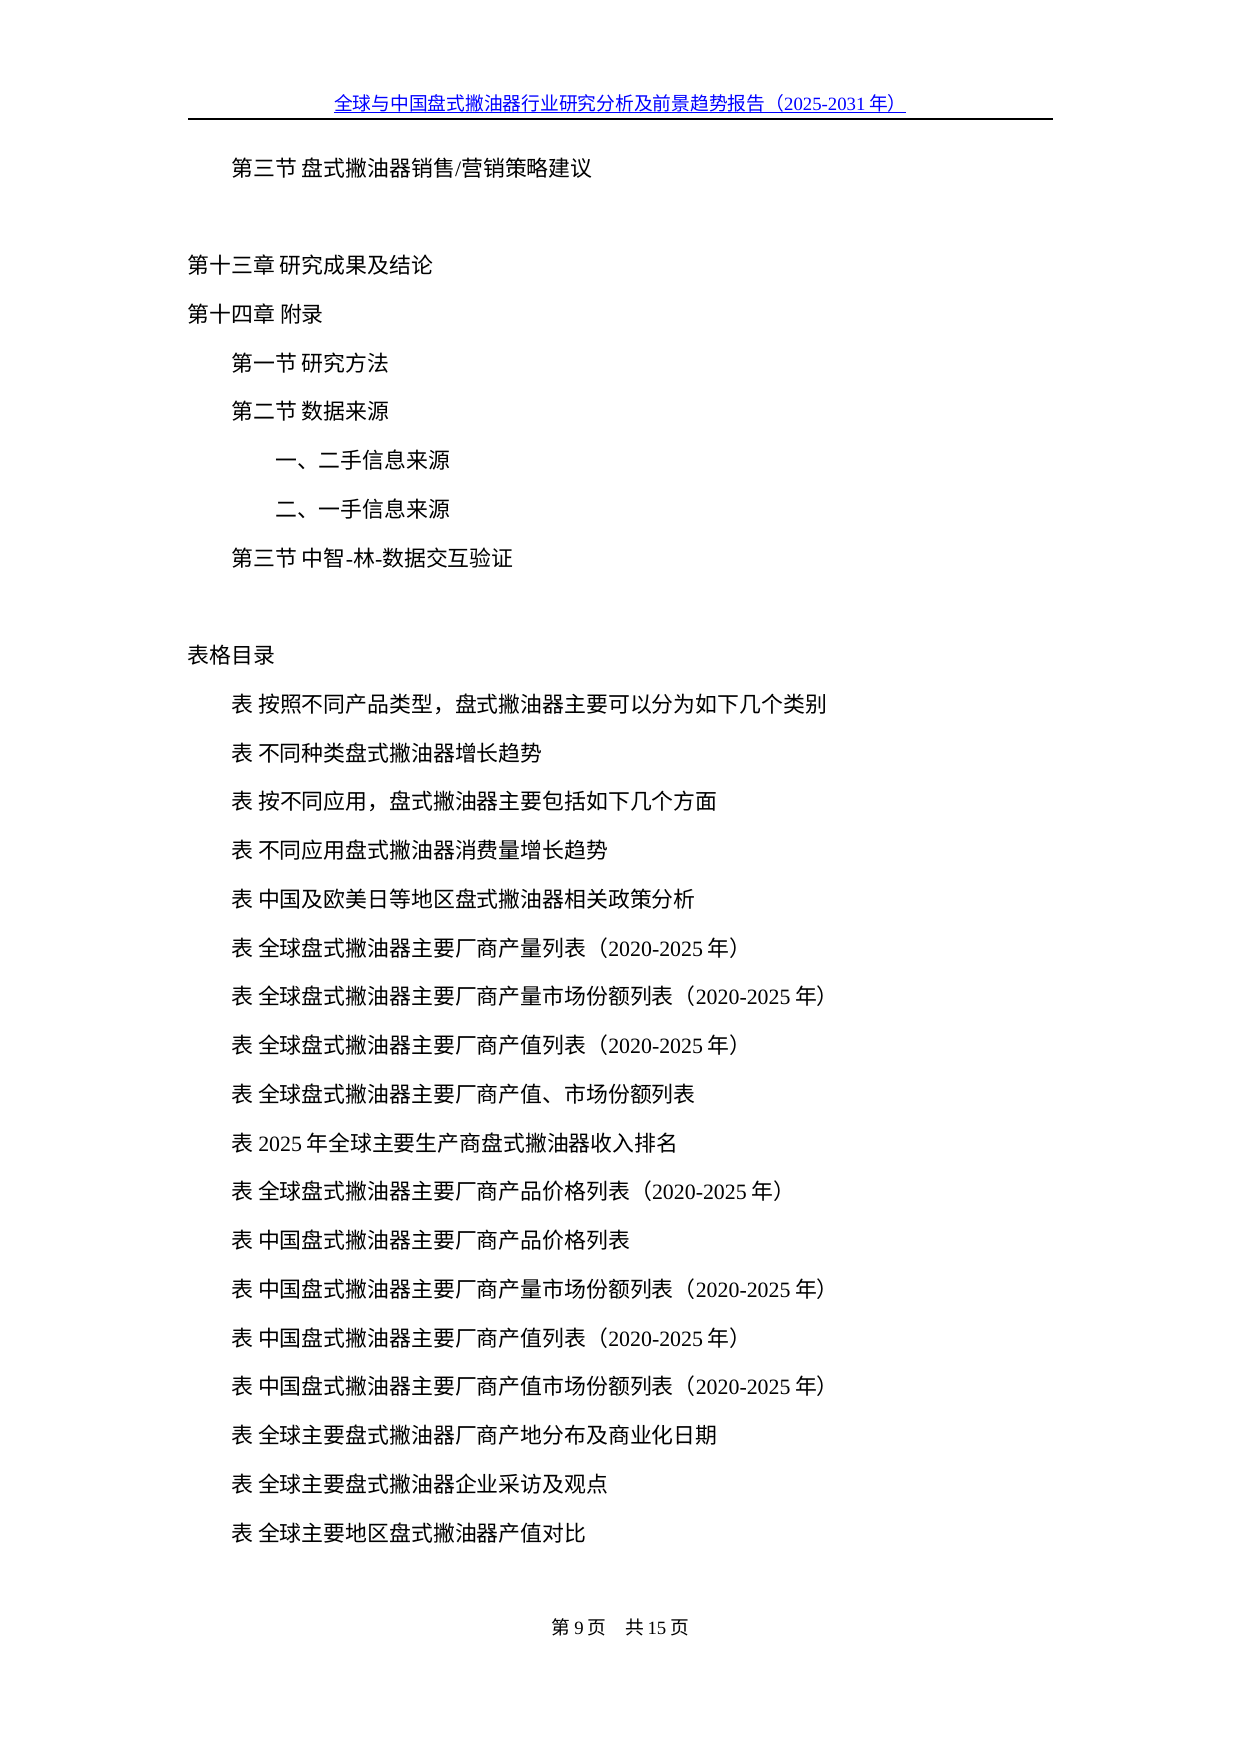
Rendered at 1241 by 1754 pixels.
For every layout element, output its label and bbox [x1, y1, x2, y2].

text [187, 150, 1053, 1548]
